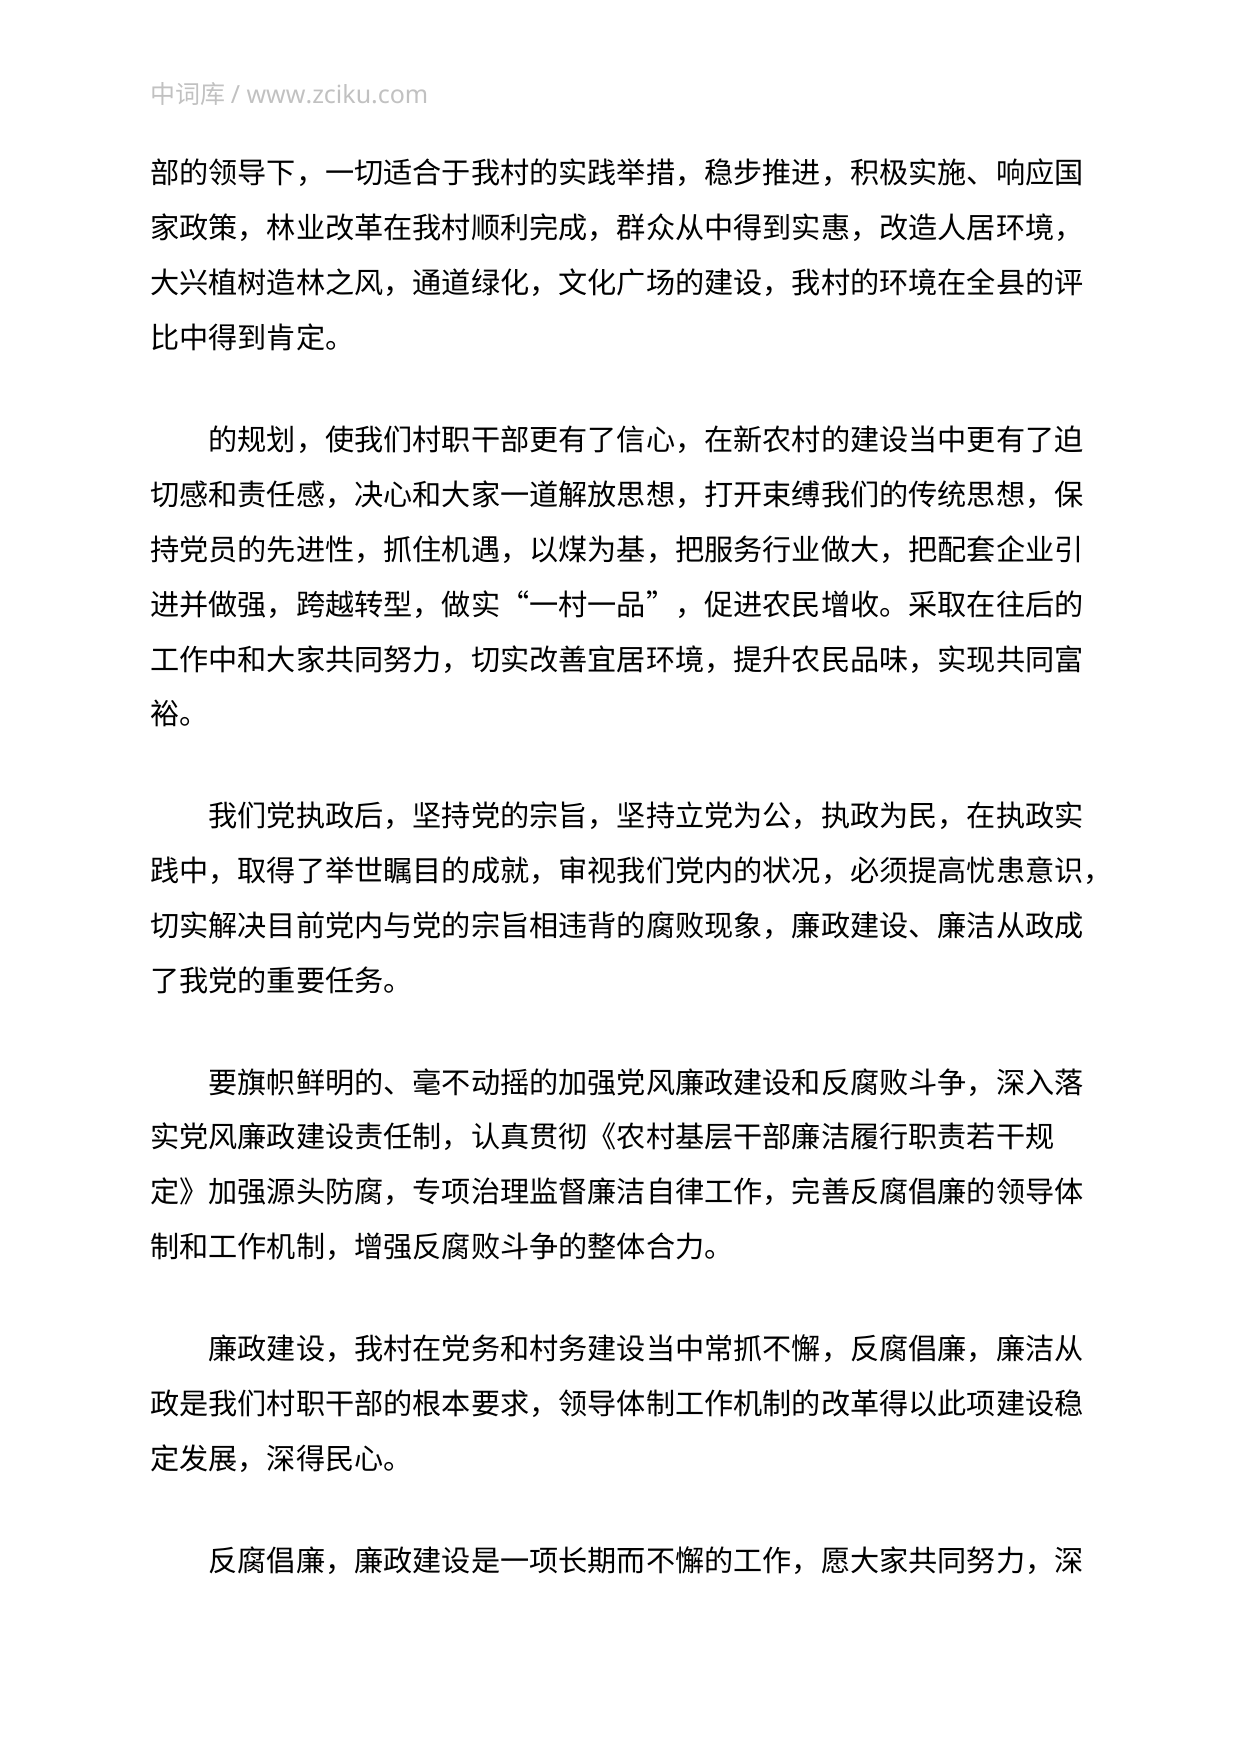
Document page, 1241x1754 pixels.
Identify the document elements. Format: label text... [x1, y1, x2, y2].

text 廉政建设，我村在党务和村务建设当中常抓不懈，反腐倡廉，廉洁从政是我们村职干部的根本要求，领导体制工作机制的改革得以此项建设稳定发展，深得民心。 [150, 1326, 1090, 1478]
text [150, 150, 1090, 357]
text 我们党执政后，坚持党的宗旨，坚持立党为公，执政为民，在执政实践中，取得了举世瞩目的成就，审视我们党内的状况，必须提高忧患意识，切实解决目前党内与党的宗旨相违背的腐败现象，廉政建设、廉洁从政成了我党的重要任务。 [150, 793, 1090, 1000]
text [150, 1537, 1090, 1579]
text 要旗帜鲜明的、毫不动摇的加强党风廉政建设和反腐败斗争，深入落实党风廉政建设责任制，认真贯彻《农村基层干部廉洁履行职责若干规定》加强源头防腐，专项治理监督廉洁自律工作，完善反腐倡廉的领导体制和工作机制，增强反腐败斗争的整体合力。 [150, 1059, 1090, 1266]
text 的规划，使我们村职干部更有了信心，在新农村的建设当中更有了迫切感和责任感，决心和大家一道解放思想，打开束缚我们的传统思想，保持党员的先进性，抓住机遇，以煤为基，把服务行业做大，把配套企业引进并做强，跨越转型，做实“一村一品”，促进农民增收。采取在往后的工作中和大家共同努力，切实改善宜居环境，提升农民品味，实现共同富裕。 [150, 416, 1090, 733]
